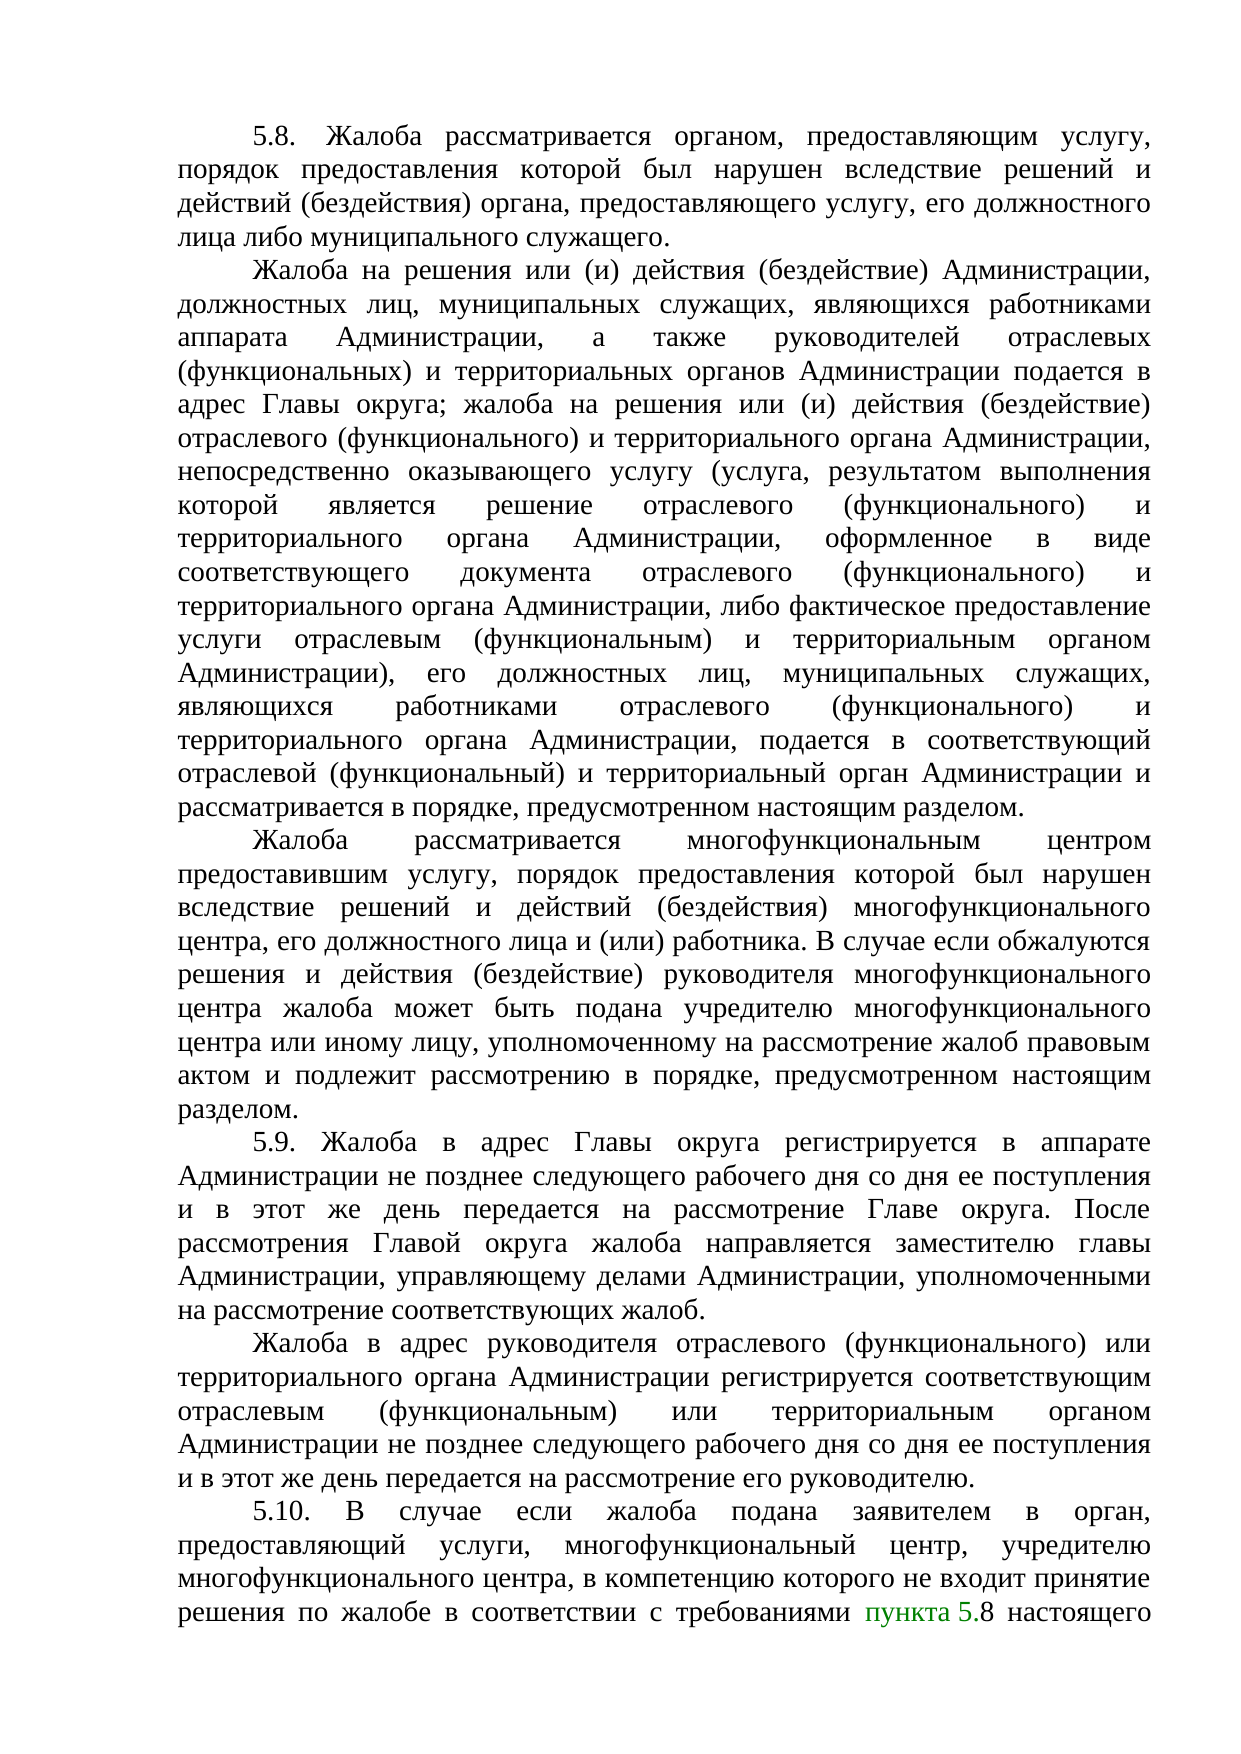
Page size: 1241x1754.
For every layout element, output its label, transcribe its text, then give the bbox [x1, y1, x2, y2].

text Жалоба в адрес руководителя отраслевого (функционального) или территориального органа Администрации регистрируется соответствующим отраслевым (функциональным) или территориальным органом Администрации не позднее следующего рабочего дня со дня ее поступления и в этот же день передается на рассмотрение его руководителю. [177, 1326, 1152, 1493]
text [177, 1493, 1152, 1627]
text Жалоба рассматривается многофункциональным центром предоставившим услугу, порядок предоставления которой был нарушен вследствие решений и действий (бездействия) многофункционального центра, его должностного лица и (или) работника. В случае если обжалуются решения и действия (бездействие) руководителя многофункционального центра жалоба может быть подана учредителю многофункционального центра или иному лицу, уполномоченному на рассмотрение жалоб правовым актом и подлежит рассмотрению в порядке, предусмотренном настоящим разделом. [177, 822, 1152, 1124]
text 5.8. Жалоба рассматривается органом, предоставляющим услугу, порядок предоставления которой был нарушен вследствие решений и действий (бездействия) органа, предоставляющего услугу, его должностного лица либо муниципального служащего. [177, 118, 1152, 252]
text Жалоба на решения или (и) действия (бездействие) Администрации, должностных лиц, муниципальных служащих, являющихся работниками аппарата Администрации, а также руководителей отраслевых (функциональных) и территориальных органов Администрации подается в адрес Главы округа; жалоба на решения или (и) действия (бездействие) отраслевого (функционального) и территориального органа Администрации, непосредственно оказывающего услугу (услуга, результатом выполнения которой является решение отраслевого (функционального) и территориального органа Администрации, оформленное в виде соответствующего документа отраслевого (функционального) и территориального органа Администрации, либо фактическое предоставление услуги отраслевым (функциональным) и территориальным органом Администрации), его должностных лиц, муниципальных служащих, являющихся работниками отраслевого (функционального) и территориального органа Администрации, подается в соответствующий отраслевой (функциональный) и территориальный орган Администрации и рассматривается в порядке, предусмотренном настоящим разделом. [177, 252, 1152, 822]
text 5.9. Жалоба в адрес Главы округа регистрируется в аппарате Администрации не позднее следующего рабочего дня со дня ее поступления и в этот же день передается на рассмотрение Главе округа. После рассмотрения Главой округа жалоба направляется заместителю главы Администрации, управляющему делами Администрации, уполномоченными на рассмотрение соответствующих жалоб. [177, 1124, 1152, 1326]
